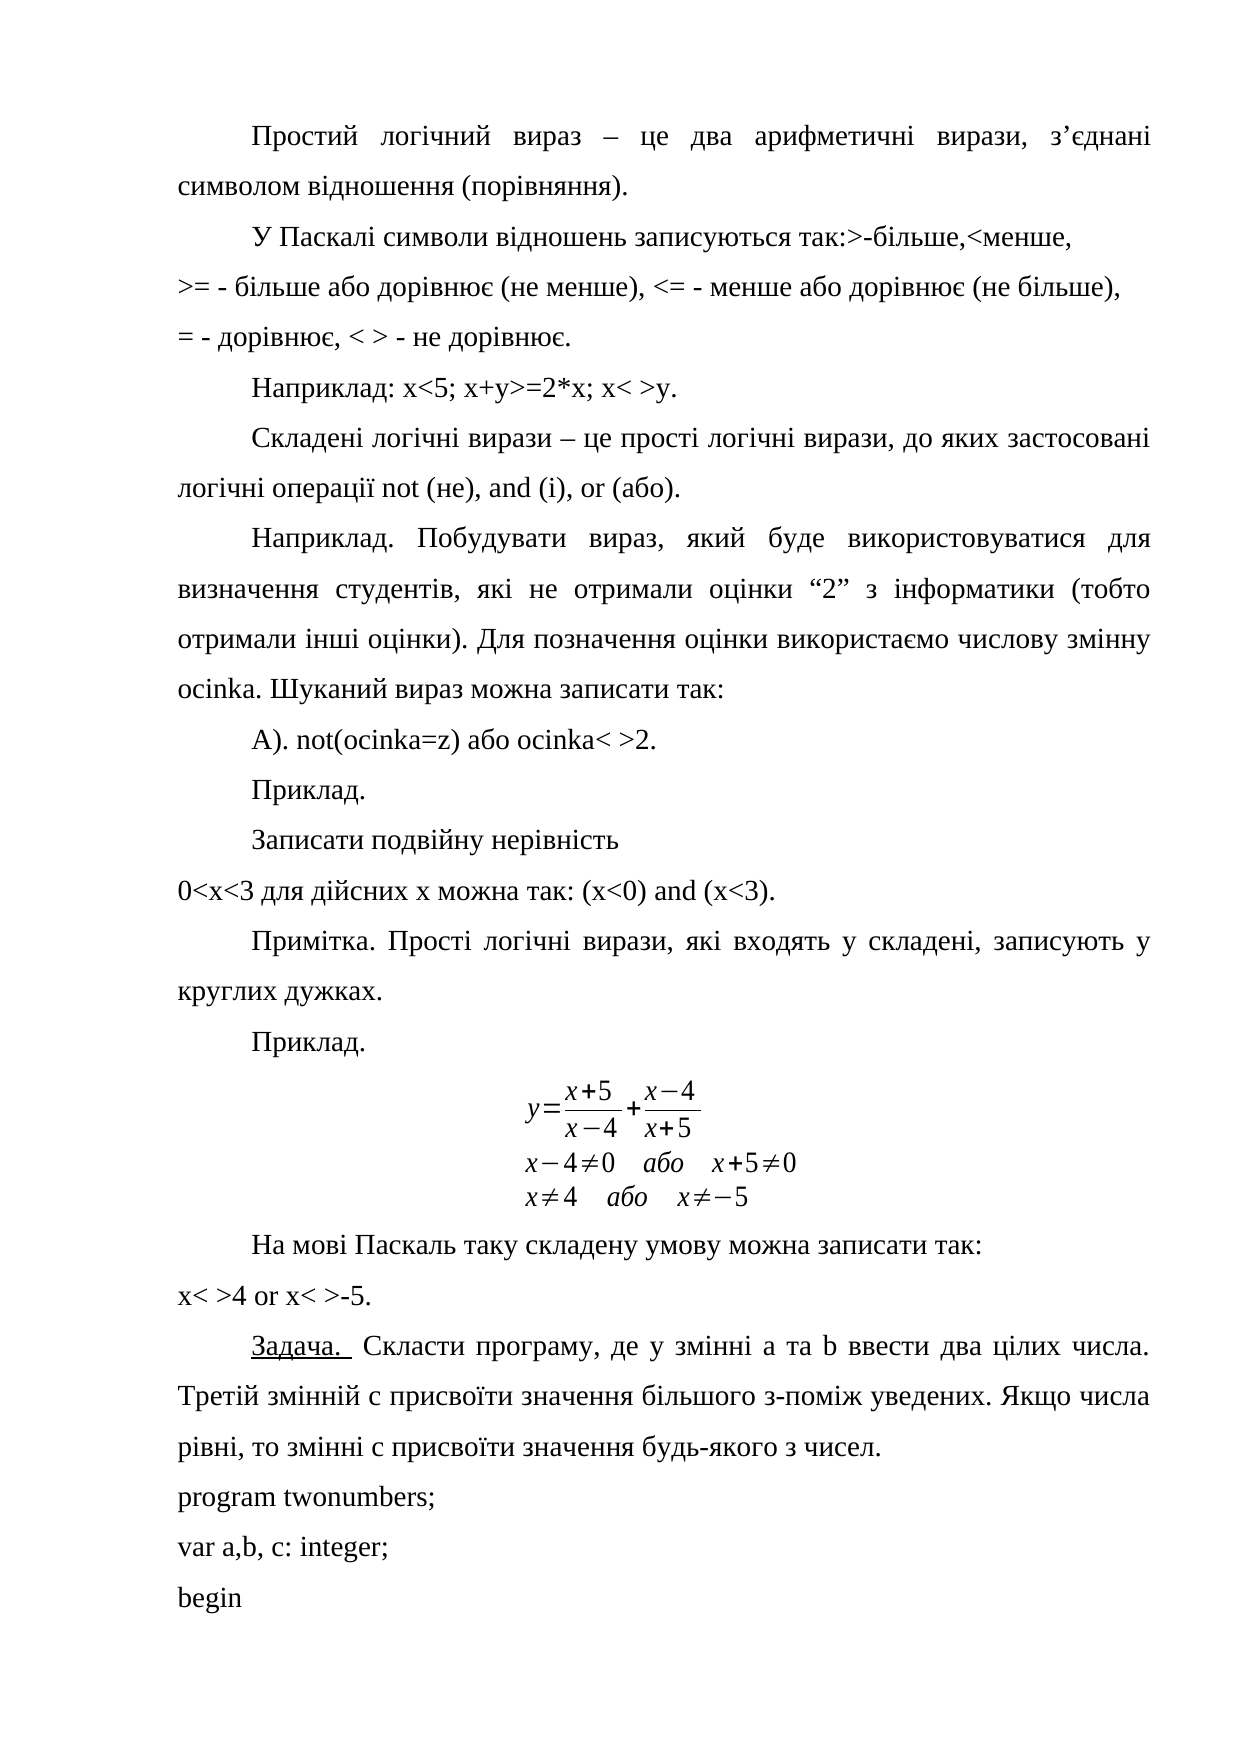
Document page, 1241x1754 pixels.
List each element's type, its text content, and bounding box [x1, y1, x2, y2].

text x< >4 or x< >-5. [177, 1278, 1152, 1311]
text Складені логічні вирази – це прості логічні вирази, до яких застосовані логічні операції not (не), and (і), or (або). [177, 420, 1152, 504]
text Задача. Скласти програму, де у змінні а та b ввести два цілих числа. Третій змінній с присвоїти значення більшого з-поміж уведених. Якщо числа рівні, то змінні с присвоїти значення будь-якого з чисел. [177, 1328, 1152, 1462]
text Наприклад: x<5; x+y>=2*x; x< >y. [177, 370, 1152, 403]
text >= - більше або дорівнює (не менше), <= - менше або дорівнює (не більше), [177, 269, 1152, 303]
text А). not(ocinka=z) або ocinka< >2. [177, 722, 1152, 755]
text На мові Паскаль таку складену умову можна записати так: [177, 1227, 1152, 1261]
text Простий логічний вираз – це два арифметичні вирази, з’єднані символом відношення (порівняння). [177, 118, 1152, 202]
text begin [177, 1580, 1152, 1613]
text Наприклад. Побудувати вираз, який буде використовуватися для визначення студентів, які не отримали оцінки “2” з інформатики (тобто отримали інші оцінки). Для позначення оцінки використаємо числову змінну ocinka. Шуканий вираз можна записати так: [177, 521, 1152, 705]
text Записати подвійну нерівність [177, 822, 1152, 856]
text Приклад. [177, 1024, 1152, 1057]
text = - дорівнює, < > - не дорівнює. [177, 319, 1152, 353]
text program twonumbers; [177, 1479, 1152, 1513]
text У Паскалі символи відношень записуються так:>-більше,<менше, [177, 219, 1152, 252]
text Приклад. [177, 772, 1152, 806]
text var a,b, c: integer; [177, 1529, 1152, 1563]
text 0<x<3 для дійсних х можна так: (x<0) and (x<3). [177, 873, 1152, 906]
text Примітка. Прості логічні вирази, які входять у складені, записують у круглих дужках. [177, 923, 1152, 1007]
